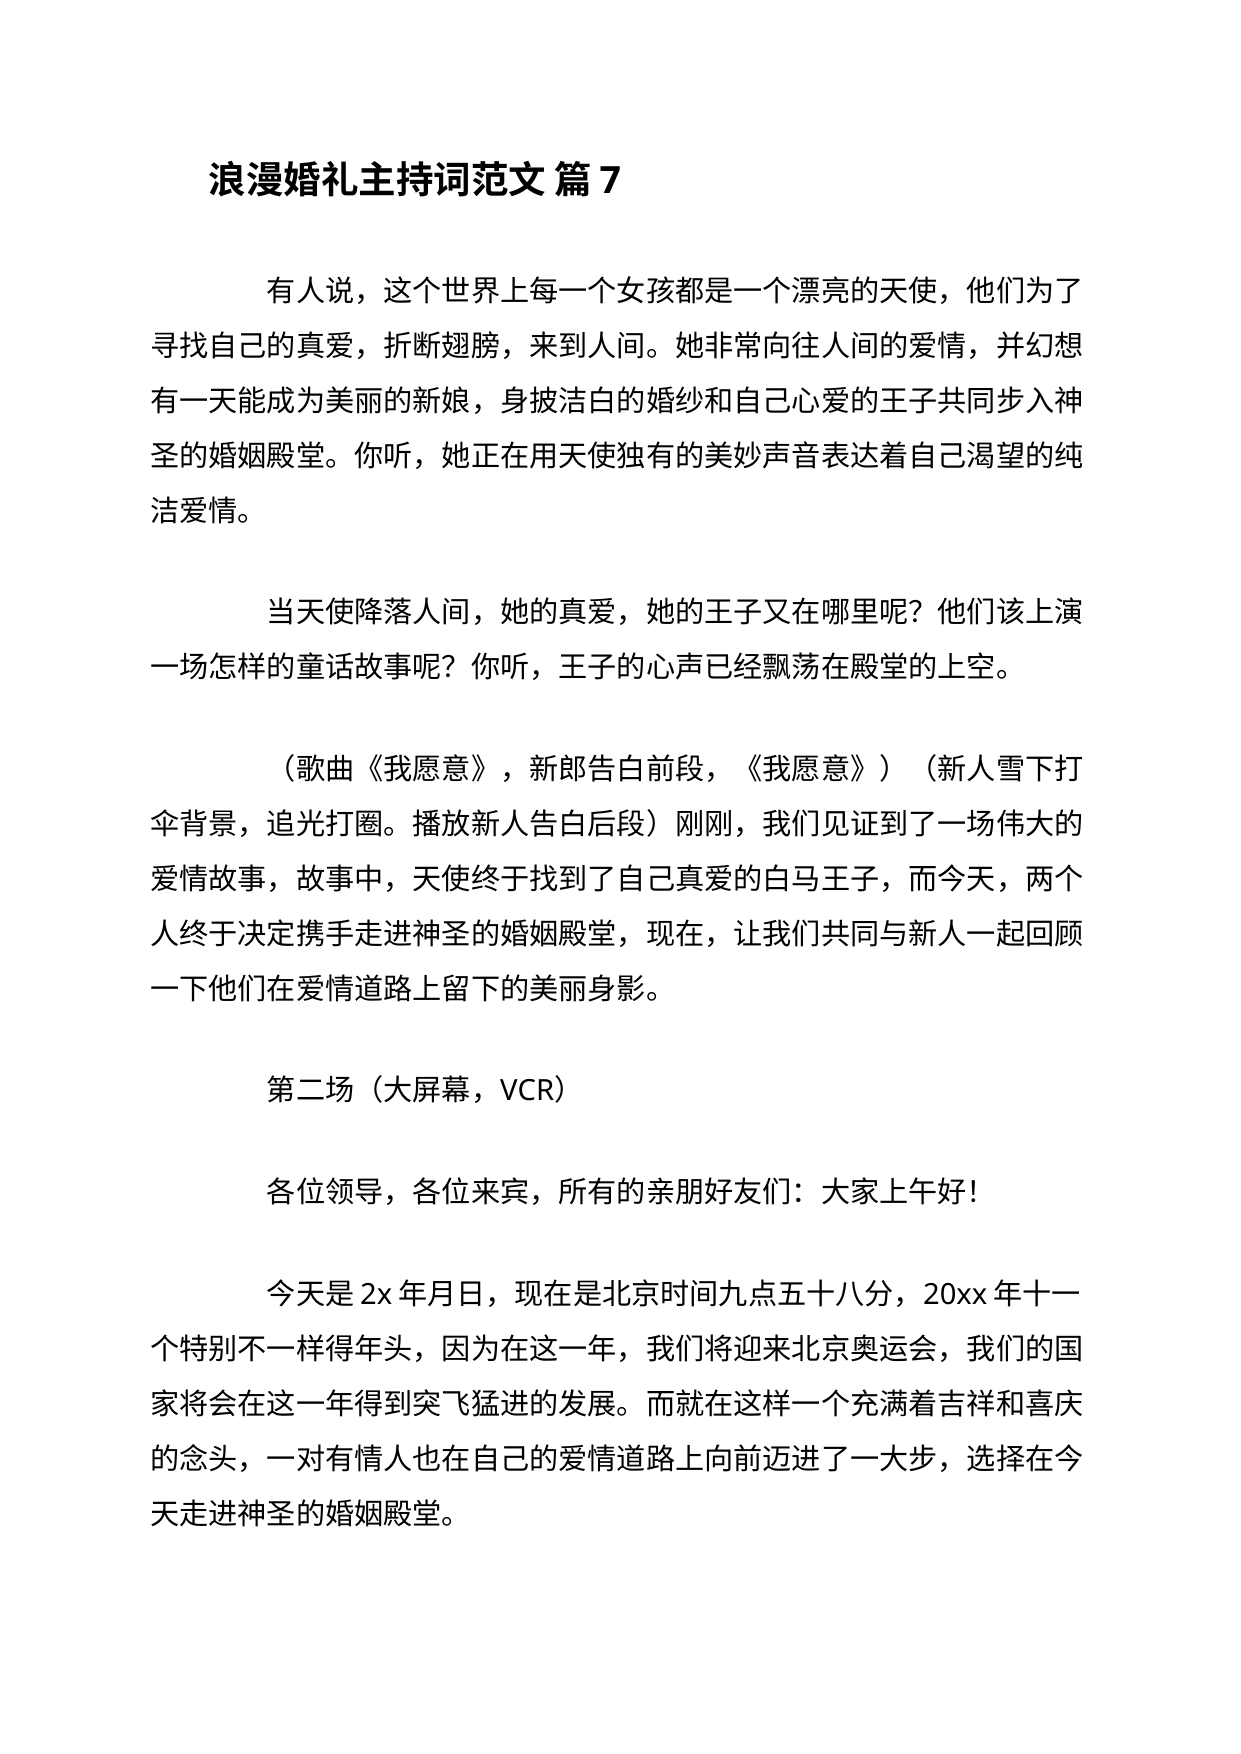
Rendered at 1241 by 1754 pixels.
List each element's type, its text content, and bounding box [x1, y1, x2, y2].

text （歌曲《我愿意》，新郎告白前段，《我愿意》）（新人雪下打伞背景，追光打圈。播放新人告白后段）刚刚，我们见证到了一场伟大的爱情故事，故事中，天使终于找到了自己真爱的白马王子，而今天，两个人终于决定携手走进神圣的婚姻殿堂，现在，让我们共同与新人一起回顾一下他们在爱情道路上留下的美丽身影。 [150, 746, 1090, 1007]
text 今天是2x年月日，现在是北京时间九点五十八分，20xx年十一个特别不一样得年头，因为在这一年，我们将迎来北京奥运会，我们的国家将会在这一年得到突飞猛进的发展。而就在这样一个充满着吉祥和喜庆的念头，一对有情人也在自己的爱情道路上向前迈进了一大步，选择在今天走进神圣的婚姻殿堂。 [150, 1271, 1090, 1533]
text 浪漫婚礼主持词范文 篇7 [150, 150, 1090, 204]
text 有人说，这个世界上每一个女孩都是一个漂亮的天使，他们为了寻找自己的真爱，折断翅膀，来到人间。她非常向往人间的爱情，并幻想有一天能成为美丽的新娘，身披洁白的婚纱和自己心爱的王子共同步入神圣的婚姻殿堂。你听，她正在用天使独有的美妙声音表达着自己渴望的纯洁爱情。 [150, 268, 1090, 529]
text 第二场（大屏幕，VCR） [150, 1067, 1090, 1109]
text 各位领导，各位来宾，所有的亲朋好友们：大家上午好！ [150, 1169, 1090, 1211]
text 当天使降落人间，她的真爱，她的王子又在哪里呢？他们该上演一场怎样的童话故事呢？你听，王子的心声已经飘荡在殿堂的上空。 [150, 589, 1090, 686]
